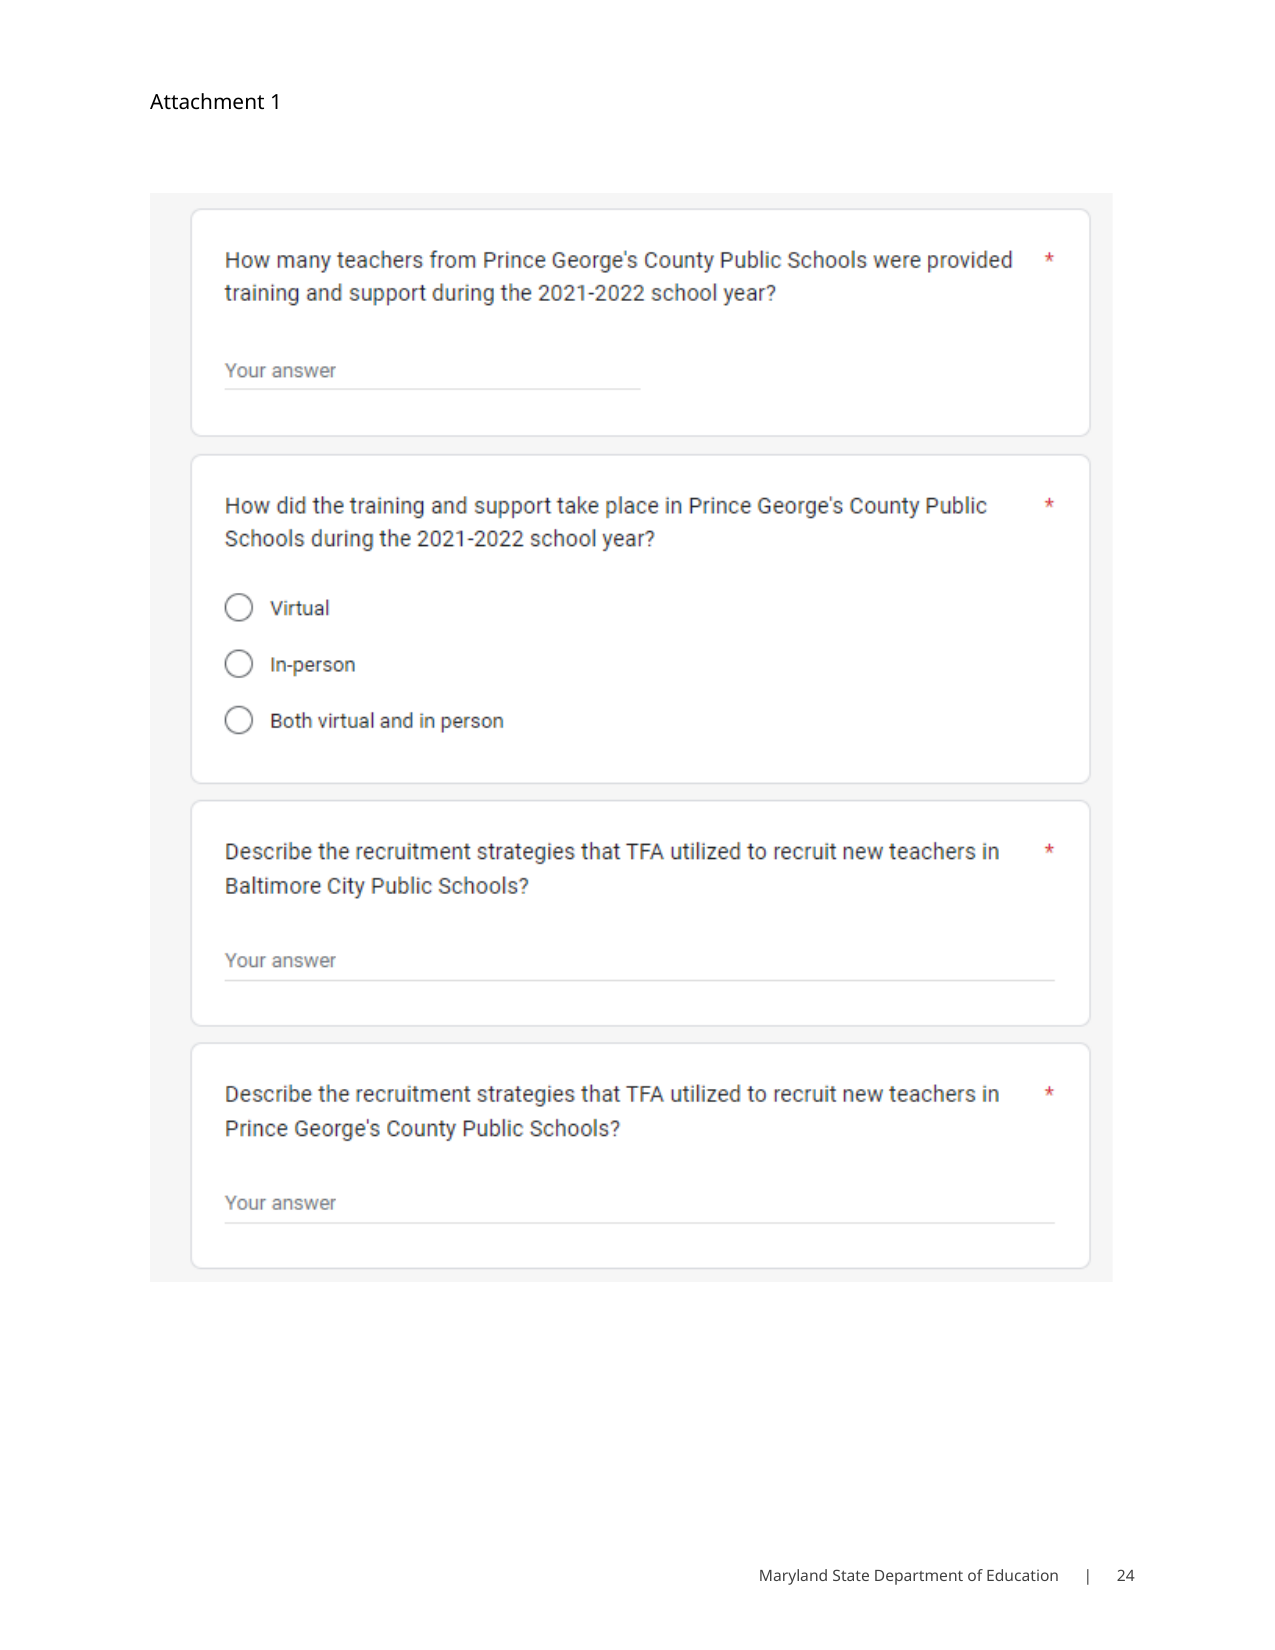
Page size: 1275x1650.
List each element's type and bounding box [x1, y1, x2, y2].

picture [150, 193, 1113, 1282]
